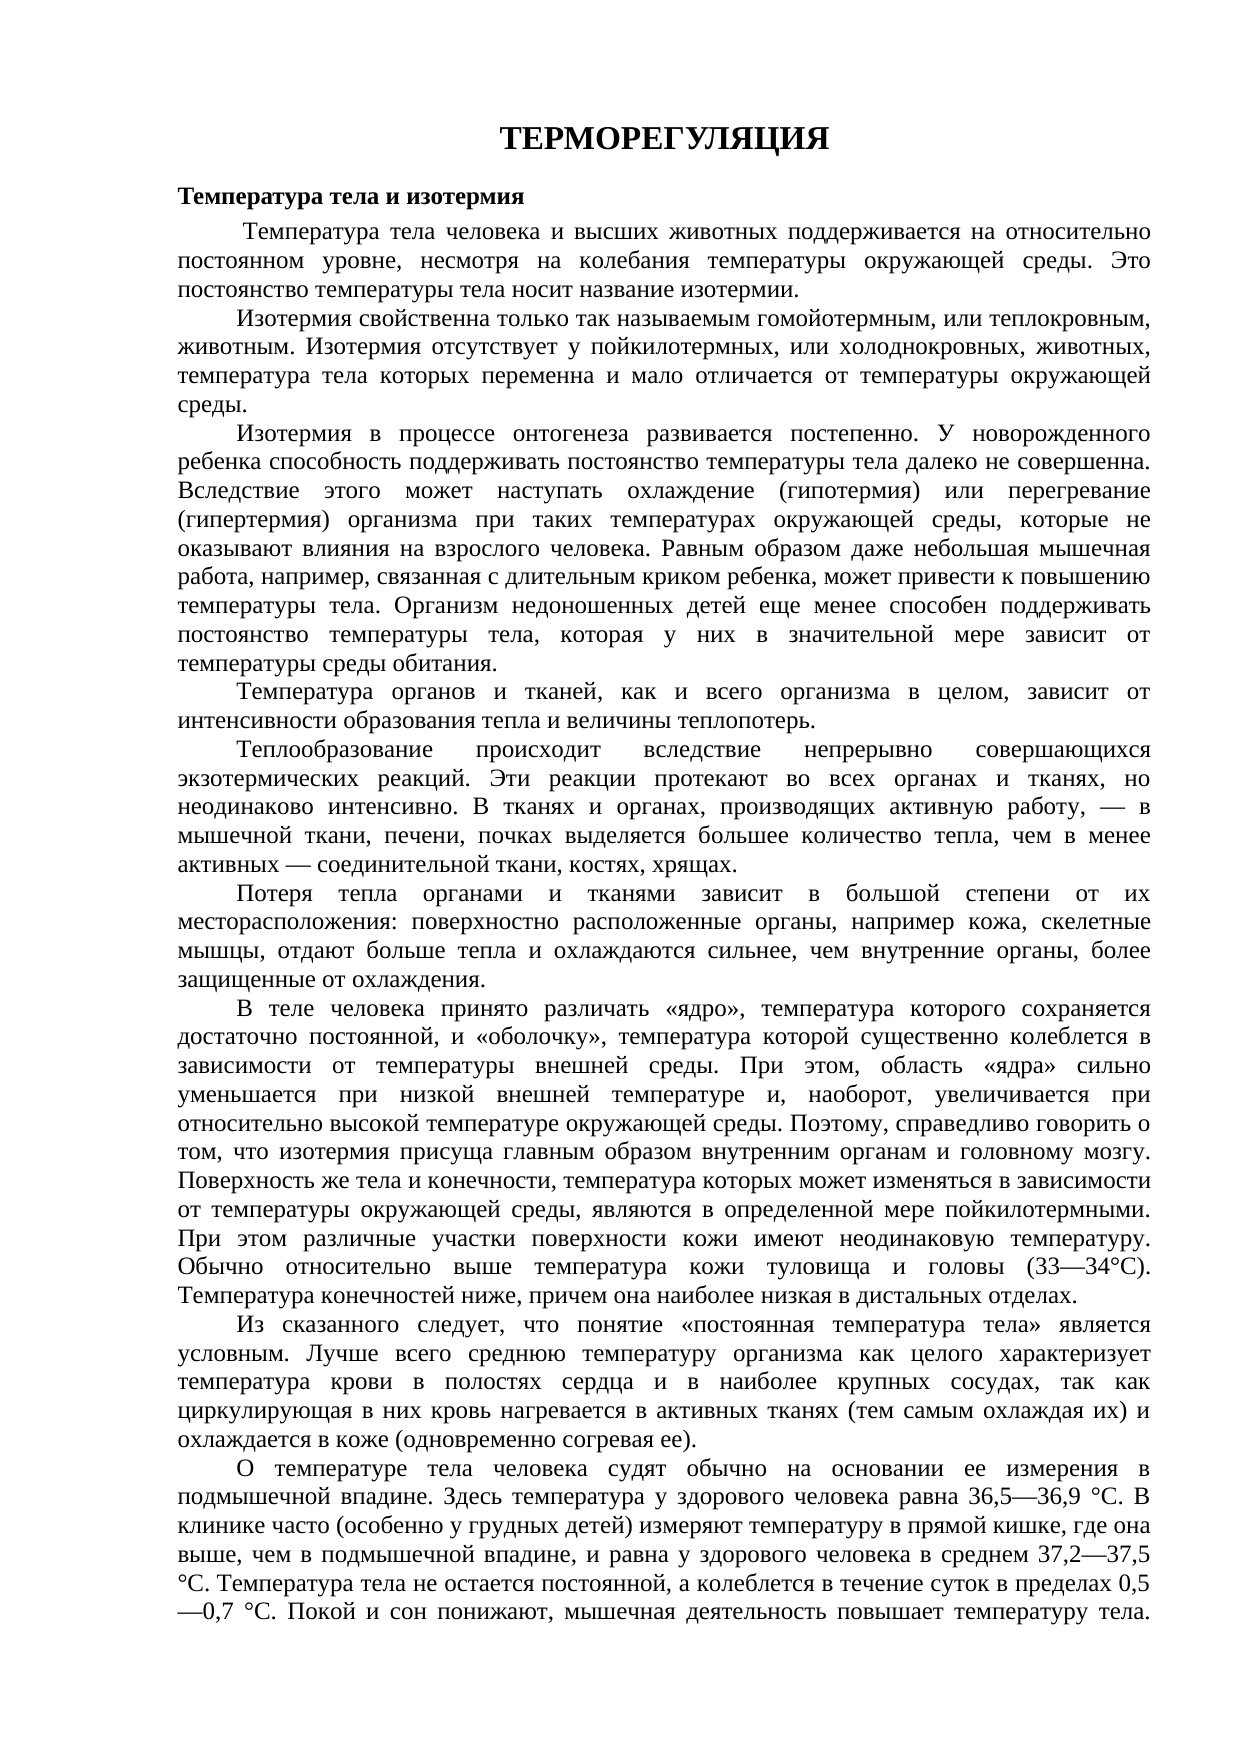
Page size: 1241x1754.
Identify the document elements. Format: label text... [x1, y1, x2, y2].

text ТЕРМОРЕГУЛЯЦИЯ [177, 118, 1152, 156]
text Температура тела и изотермия [177, 181, 1152, 210]
text Температура тела человека и высших животных поддерживается на относительно постоянном уровне, несмотря на колебания температуры окружающей среды. Это постоянство температуры тела носит название изотермии. [177, 216, 1152, 303]
text Изотермия в процессе онтогенеза развивается постепенно. У новорожденного ребенка способность поддерживать постоянство температуры тела далеко не совершенна. Вследствие этого может наступать охлаждение (гипотермия) или перегревание (гипертермия) организма при таких температурах окружающей среды, которые не оказывают влияния на взрослого человека. Равным образом даже небольшая мышечная работа, например, связанная с длительным криком ребенка, может привести к повышению температуры тела. Организм недоношенных детей еще менее способен поддерживать постоянство температуры тела, которая у них в значительной мере зависит от температуры среды обитания. [177, 418, 1152, 676]
text В теле человека принято различать «ядро», температура которого сохраняется достаточно постоянной, и «оболочку», температуpa которой существенно колеблется в зависимости от температуры внешней среды. При этом, область «ядра» сильно уменьшается при низкой внешней температуре и, наоборот, увеличивается при относительно высокой температуре окружающей среды. Поэтому, справедливо говорить о том, что изотермия присуща главным образом внутренним органам и головному мозгу. Поверхность же тела и конечности, температура которых может изменяться в зависимости от температуры окружающей среды, являются в определенной мере пойкилотермными. При этом различные участки поверхности кожи имеют неодинаковую температуру. Обычно относительно выше температура кожи туловища и головы (33—34°С). Температура конечностей ниже, причем она наиболее низкая в дистальных отделах. [177, 993, 1152, 1309]
text Потеря тепла органами и тканями зависит в большой степени от их месторасположения: поверхностно расположенные органы, например кожа, скелетные мышцы, отдают больше тепла и охлаждаются сильнее, чем внутренние органы, более защищенные от охлаждения. [177, 878, 1152, 993]
text Изотермия свойственна только так называемым гомойотермным, или теплокровным, животным. Изотермия отсутствует у пойкилотермных, или холоднокровных, животных, температура тела которых переменна и мало отличается от температуры окружающей среды. [177, 303, 1152, 418]
text Из сказанного следует, что понятие «постоянная температура тела» является условным. Лучше всего среднюю температуру организма как целого характеризует температура крови в полостях сердца и в наиболее крупных сосудах, так как циркулирующая в них кровь нагревается в активных тканях (тем самым охлаждая их) и охлаждается в коже (одновременно согревая ее). [177, 1309, 1152, 1453]
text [177, 1453, 1152, 1625]
text Теплообразование происходит вследствие непрерывно совершающихся экзотермических реакций. Эти реакции протекают во всех органах и тканях, но неодинаково интенсивно. В тканях и органах, производящих активную работу, — в мышечной ткани, печени, почках выделяется большее количество тепла, чем в менее активных — соединительной ткани, костях, хрящах. [177, 734, 1152, 878]
text Температура органов и тканей, как и всего организма в целом, зависит от интенсивности образования тепла и величины теплопотерь. [177, 676, 1152, 734]
